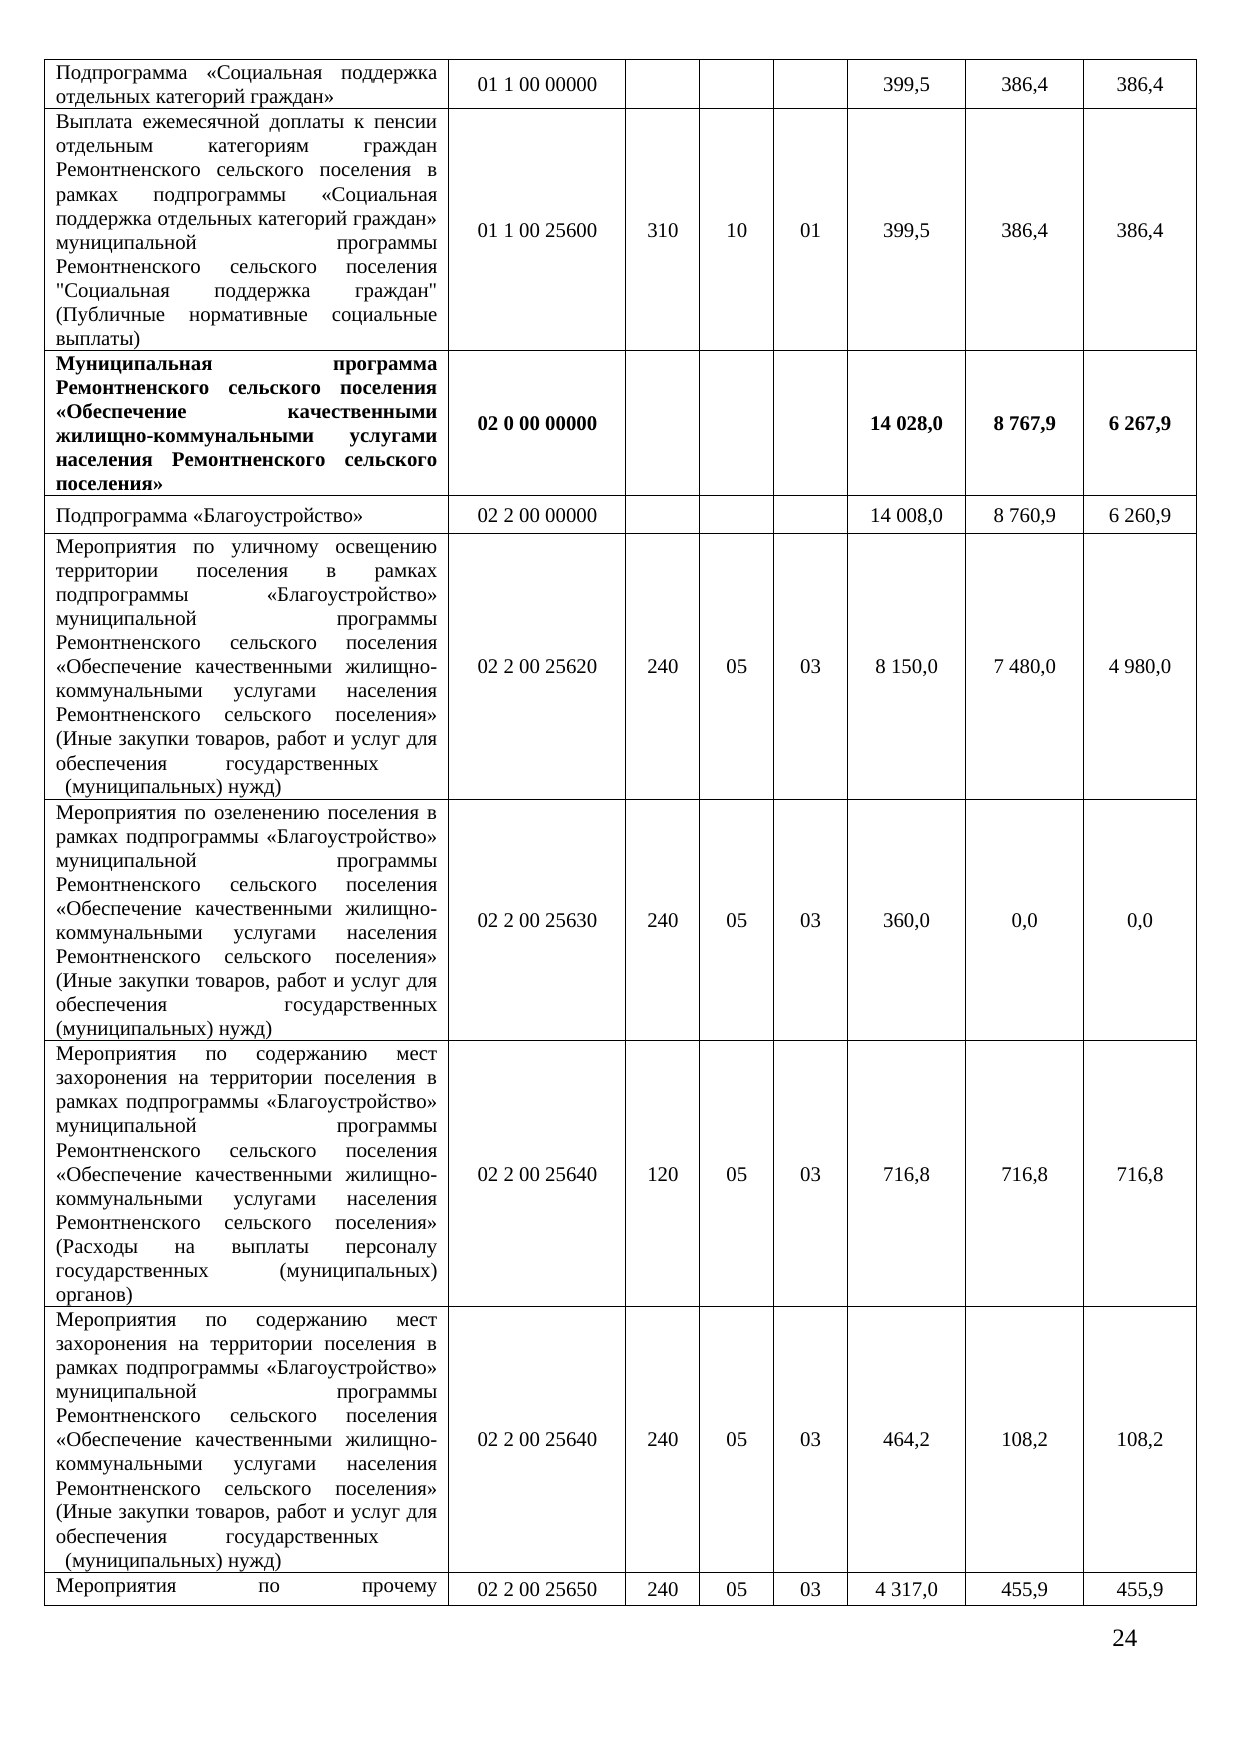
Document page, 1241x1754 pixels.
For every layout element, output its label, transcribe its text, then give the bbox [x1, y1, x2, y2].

table_cell Мероприятия по озеленению поселения в рамках подпрограммы «Благоустройство» муниципальной программы Ремонтненского сельского поселения «Обеспечение качественными жилищно-коммунальными услугами населения Ремонтненского сельского поселения» (Иные закупки товаров, работ и услуг для обеспечения государственных (муниципальных) нужд) [45, 800, 448, 1040]
table_cell 240 [626, 800, 699, 1040]
table_cell 240 [626, 1573, 699, 1605]
table_cell 716,8 [1084, 1041, 1196, 1306]
table_cell 399,5 [848, 109, 965, 350]
table_cell Мероприятия по содержанию мест захоронения на территории поселения в рамках подпрограммы «Благоустройство» муниципальной программы Ремонтненского сельского поселения «Обеспечение качественными жилищно-коммунальными услугами населения Ремонтненского сельского поселения» (Иные закупки товаров, работ и услуг для обеспечения государственных (муниципальных) нужд) [45, 1307, 448, 1572]
table_cell [626, 496, 699, 533]
table_cell 0,0 [1084, 800, 1196, 1040]
table_cell 02 2 00 00000 [449, 496, 625, 533]
table_cell 455,9 [1084, 1573, 1196, 1605]
table_cell 464,2 [848, 1307, 965, 1572]
table_cell [700, 496, 773, 533]
table_cell 01 1 00 25600 [449, 109, 625, 350]
table_cell [626, 351, 699, 495]
table_cell 240 [626, 1307, 699, 1572]
table_cell 05 [700, 1041, 773, 1306]
table_cell Муниципальная программа Ремонтненского сельского поселения «Обеспечение качественными жилищно-коммунальными услугами населения Ремонтненского сельского поселения» [45, 351, 448, 495]
table_cell 240 [626, 534, 699, 798]
table_cell 6 267,9 [1084, 351, 1196, 495]
table_cell 02 0 00 00000 [449, 351, 625, 495]
table_cell Выплата ежемесячной доплаты к пенсии отдельным категориям граждан Ремонтненского сельского поселения в рамках подпрограммы «Социальная поддержка отдельных категорий граждан» муниципальной программы Ремонтненского сельского поселения "Социальная поддержка граждан" (Публичные нормативные социальные выплаты) [45, 109, 448, 350]
table_cell Мероприятия по содержанию мест захоронения на территории поселения в рамках подпрограммы «Благоустройство» муниципальной программы Ремонтненского сельского поселения «Обеспечение качественными жилищно-коммунальными услугами населения Ремонтненского сельского поселения» (Расходы на выплаты персоналу государственных (муниципальных) органов) [45, 1041, 448, 1306]
table_cell 386,4 [966, 60, 1083, 108]
table_cell 386,4 [966, 109, 1083, 350]
table_cell 05 [700, 1307, 773, 1572]
table_cell 6 260,9 [1084, 496, 1196, 533]
table_cell 01 [774, 109, 847, 350]
table_cell 8 150,0 [848, 534, 965, 798]
table_cell 03 [774, 1307, 847, 1572]
table_cell 14 028,0 [848, 351, 965, 495]
table_cell Подпрограмма «Благоустройство» [45, 496, 448, 533]
table_cell 03 [774, 534, 847, 798]
table_cell 14 008,0 [848, 496, 965, 533]
table_cell 02 2 00 25640 [449, 1307, 625, 1572]
table_cell 108,2 [1084, 1307, 1196, 1572]
table_cell 05 [700, 800, 773, 1040]
table_cell 386,4 [1084, 109, 1196, 350]
table_cell 120 [626, 1041, 699, 1306]
table_cell 360,0 [848, 800, 965, 1040]
table_cell 03 [774, 1041, 847, 1306]
table_cell 02 2 00 25630 [449, 800, 625, 1040]
table_cell 02 2 00 25650 [449, 1573, 625, 1605]
table_cell 716,8 [966, 1041, 1083, 1306]
table_cell 8 767,9 [966, 351, 1083, 495]
table_cell Мероприятия по уличному освещению территории поселения в рамках подпрограммы «Благоустройство» муниципальной программы Ремонтненского сельского поселения «Обеспечение качественными жилищно-коммунальными услугами населения Ремонтненского сельского поселения» (Иные закупки товаров, работ и услуг для обеспечения государственных (муниципальных) нужд) [45, 534, 448, 798]
table_cell 8 760,9 [966, 496, 1083, 533]
table_cell [700, 351, 773, 495]
table_cell [700, 60, 773, 108]
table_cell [45, 1573, 448, 1605]
table_cell [774, 351, 847, 495]
table_cell 0,0 [966, 800, 1083, 1040]
table_cell 716,8 [848, 1041, 965, 1306]
table_cell 455,9 [966, 1573, 1083, 1605]
table_cell [774, 496, 847, 533]
table_cell 108,2 [966, 1307, 1083, 1572]
table_cell [626, 60, 699, 108]
table_cell 4 980,0 [1084, 534, 1196, 798]
table_cell 05 [700, 1573, 773, 1605]
table_cell [774, 60, 847, 108]
table_cell Подпрограмма «Социальная поддержка отдельных категорий граждан» [45, 60, 448, 108]
table_cell 03 [774, 1573, 847, 1605]
table_cell 03 [774, 800, 847, 1040]
table_cell 4 317,0 [848, 1573, 965, 1605]
table_cell 02 2 00 25620 [449, 534, 625, 798]
table_cell 386,4 [1084, 60, 1196, 108]
table_cell 10 [700, 109, 773, 350]
table_cell 02 2 00 25640 [449, 1041, 625, 1306]
table_cell 7 480,0 [966, 534, 1083, 798]
table_cell 05 [700, 534, 773, 798]
table_cell 01 1 00 00000 [449, 60, 625, 108]
table_cell 310 [626, 109, 699, 350]
table_cell 399,5 [848, 60, 965, 108]
